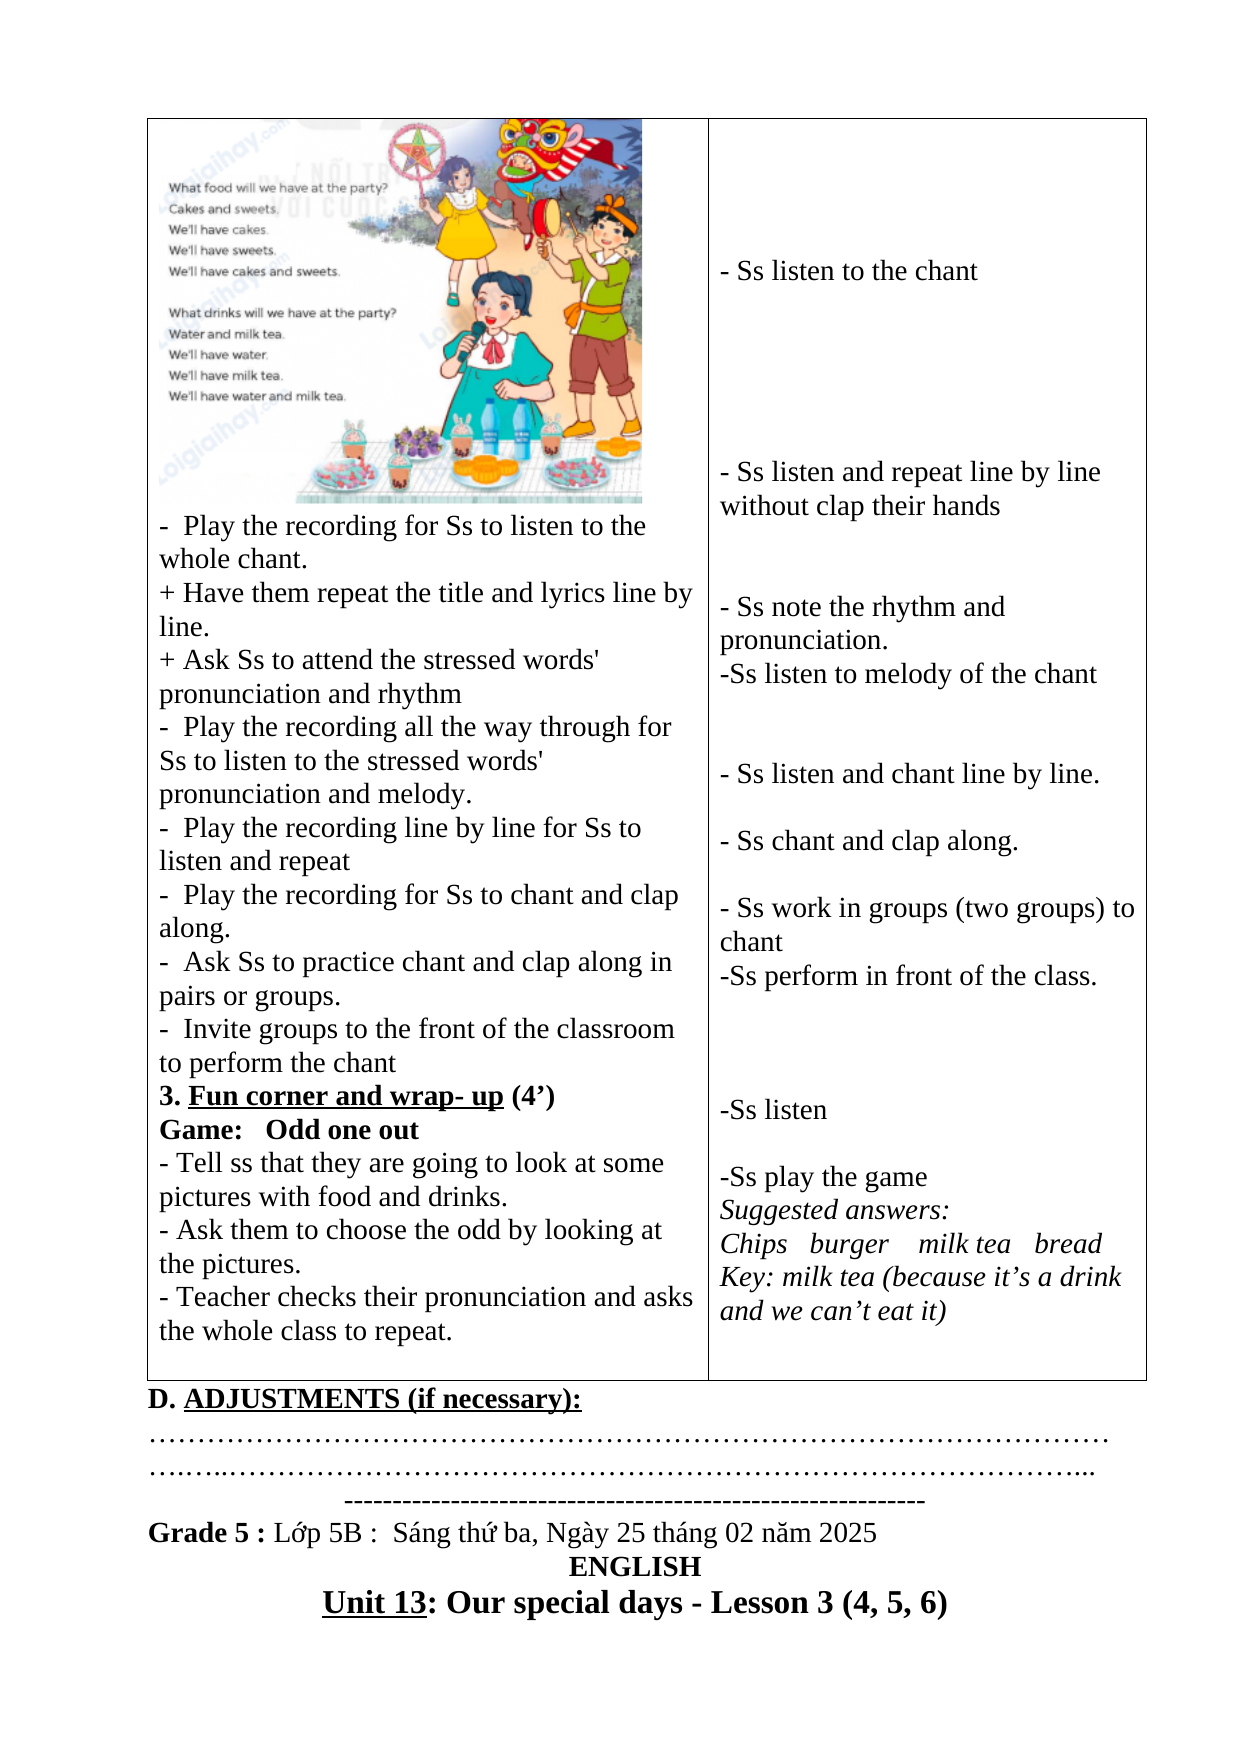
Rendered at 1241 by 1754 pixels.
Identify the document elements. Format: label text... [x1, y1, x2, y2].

text ………………………………………………………………………………………….…..……………………………………………………………………………... [148, 1415, 1122, 1482]
picture [158, 119, 643, 509]
text D. ADJUSTMENTS (if necessary): [148, 1381, 1122, 1415]
text ------------------------------------------------------------ [148, 1482, 1122, 1515]
text ENGLISH [148, 1549, 1122, 1582]
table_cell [148, 119, 708, 1380]
text Unit 13: Our special days - Lesson 3 (4, 5, 6) [148, 1582, 1122, 1621]
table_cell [709, 119, 1146, 1380]
text Grade 5 : Lớp 5B : Sáng thứ ba, Ngày 25 tháng 02 năm 2025 [148, 1515, 1122, 1549]
